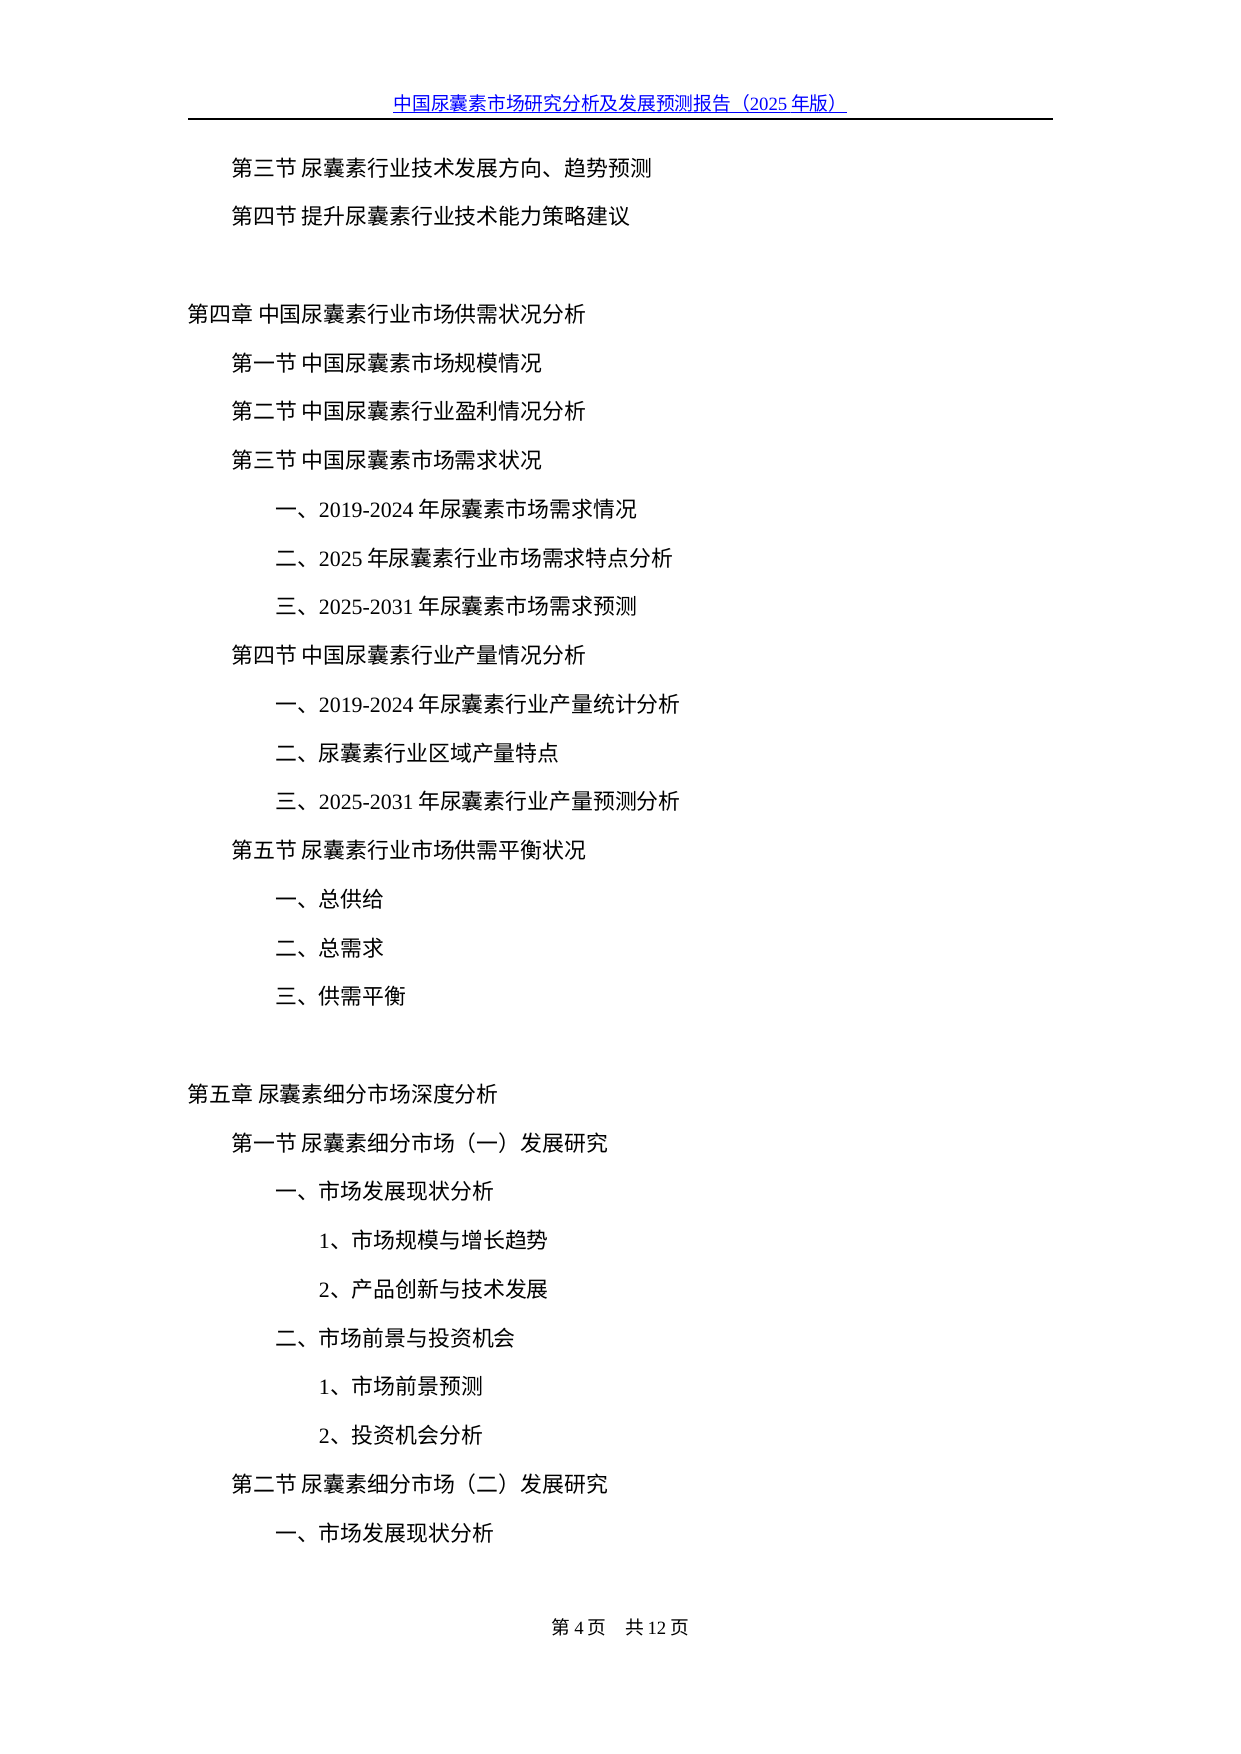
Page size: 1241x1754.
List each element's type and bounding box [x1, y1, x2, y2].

text [187, 150, 1053, 1548]
